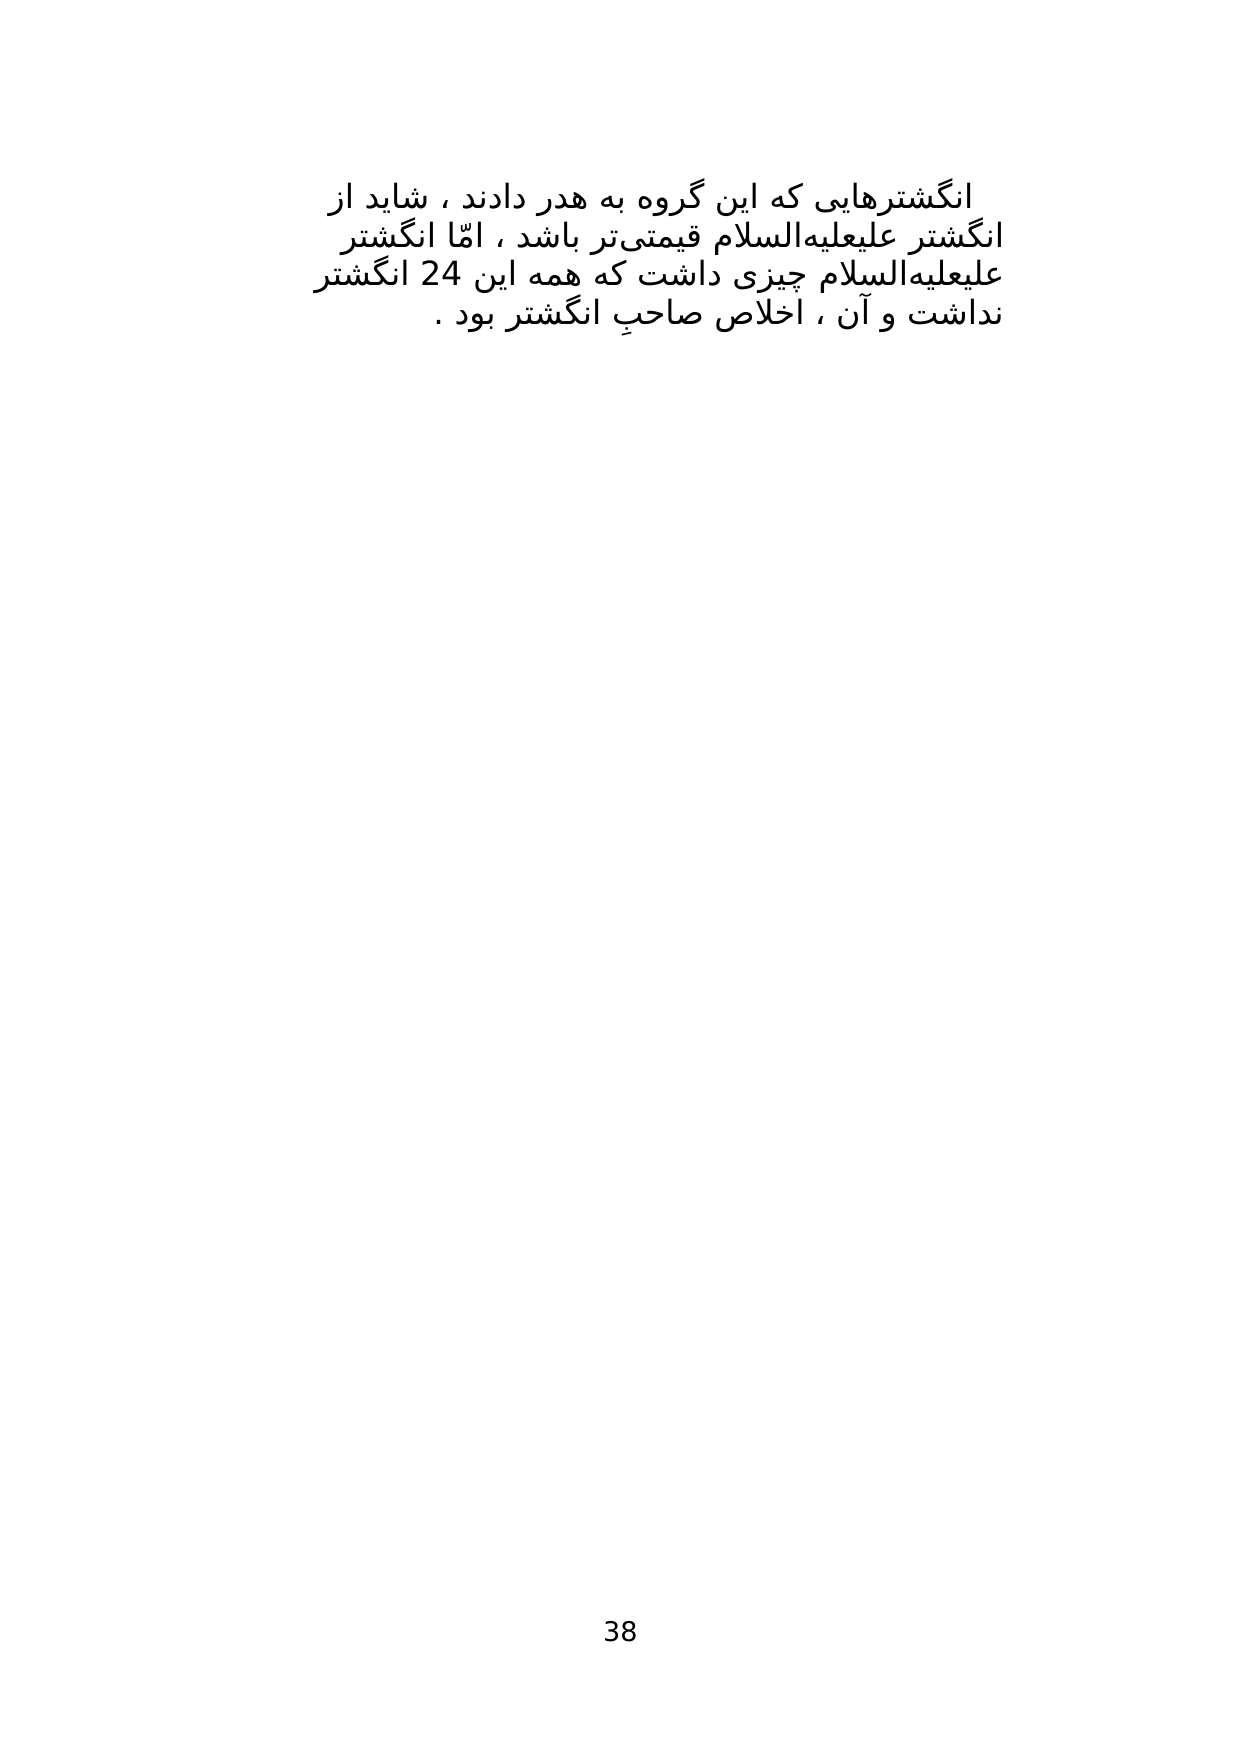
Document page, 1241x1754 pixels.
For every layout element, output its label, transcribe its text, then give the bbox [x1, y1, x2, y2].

text انگشترهایی که این گروه به هدر دادند ، شاید از انگشتر علیعليه‌السلام قیمتی‌تر باشد ، امّا انگشتر علیعليه‌السلام چیزی داشت که همه این 24 انگشتر نداشت و آن ، اخلاص صاحبِ انگشتر بود . [236, 177, 1004, 333]
